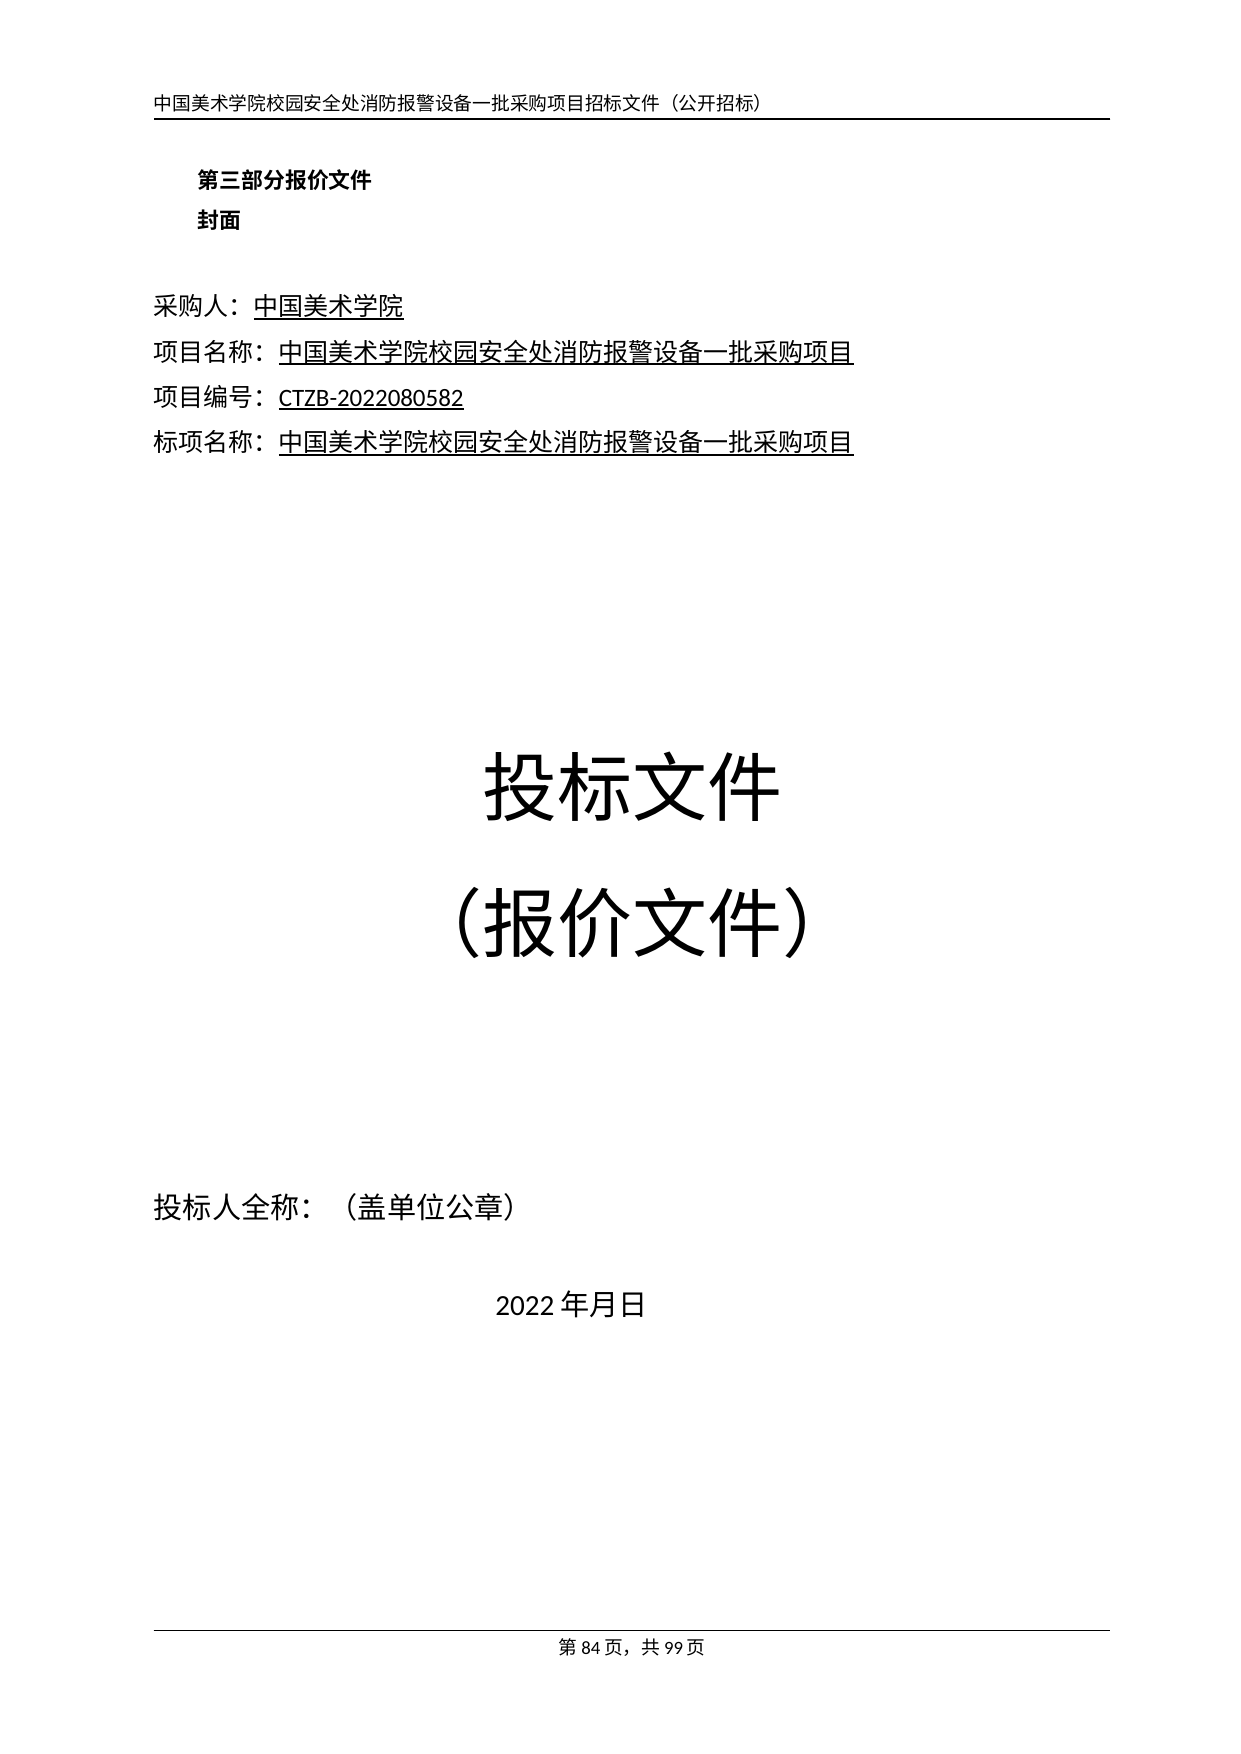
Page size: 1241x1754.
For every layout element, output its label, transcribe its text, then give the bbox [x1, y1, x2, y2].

text 项目编号：CTZB-2022080582 [153, 377, 1110, 414]
text （报价文件） [153, 864, 1110, 973]
subtitle 封面 [153, 203, 1110, 234]
subtitle 第三部分报价文件 [153, 163, 1110, 195]
text 2022年月日 [380, 1282, 1110, 1324]
text 项目名称：中国美术学院校园安全处消防报警设备一批采购项目 [153, 332, 1110, 368]
text 投标文件 [153, 729, 1110, 837]
text 采购人：中国美术学院 [153, 287, 1110, 323]
text 标项名称：中国美术学院校园安全处消防报警设备一批采购项目 [153, 423, 1110, 459]
text 投标人全称：（盖单位公章） [153, 1184, 1110, 1227]
